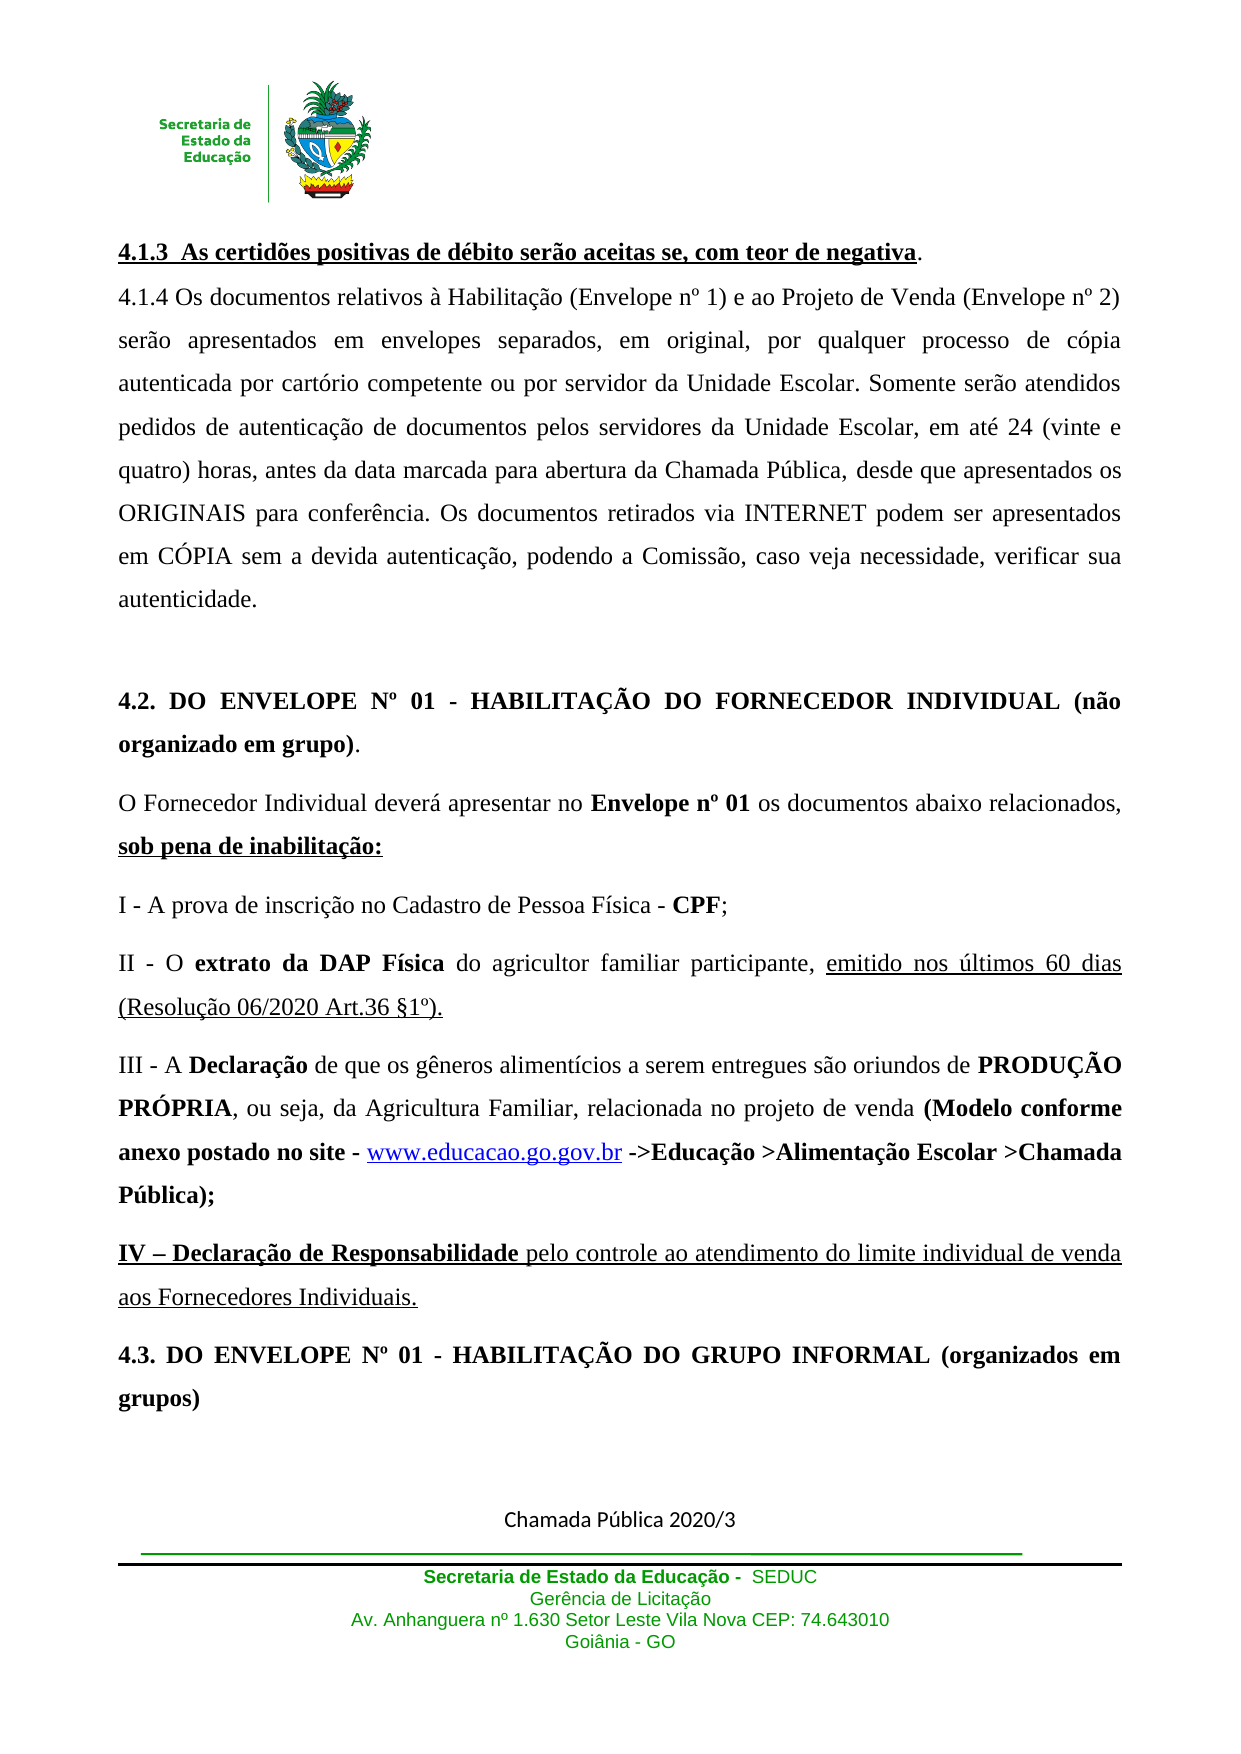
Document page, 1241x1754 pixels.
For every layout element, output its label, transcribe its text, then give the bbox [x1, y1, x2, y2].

text I - A prova de inscrição no Cadastro de Pessoa Física - CPF; [118, 890, 1122, 918]
text 4.2. DO ENVELOPE Nº 01 - HABILITAÇÃO DO FORNECEDOR INDIVIDUAL (não organizado em grupo). [118, 686, 1122, 758]
picture [118, 73, 412, 210]
text O Fornecedor Individual deverá apresentar no Envelope nº 01 os documentos abaixo relacionados, sob pena de inabilitação: [118, 788, 1122, 860]
text III - A Declaração de que os gêneros alimentícios a serem entregues são oriundos de PRODUÇÃO PRÓPRIA, ou seja, da Agricultura Familiar, relacionada no projeto de venda (Modelo conforme anexo postado no site - www.educacao.go.gov.br ->Educação >Alimentação Escolar >Chamada Pública); [118, 1050, 1122, 1208]
text 4.1.3 As certidões positivas de débito serão aceitas se, com teor de negativa. [118, 237, 1122, 266]
text 4.3. DO ENVELOPE Nº 01 - HABILITAÇÃO DO GRUPO INFORMAL (organizados em grupos) [118, 1340, 1122, 1412]
text IV – Declaração de Responsabilidade pelo controle ao atendimento do limite individual de venda aos Fornecedores Individuais. [118, 1238, 1122, 1263]
text IV – Declaração de Responsabilidade pelo controle ao atendimento do limite individual de venda aos Fornecedores Individuais. [118, 1265, 1122, 1310]
text II - O extrato da DAP Física do agricultor familiar participante, emitido nos últimos 60 dias (Resolução 06/2020 Art.36 §1º). [118, 948, 1122, 1020]
text 4.1.4 Os documentos relativos à Habilitação (Envelope nº 1) e ao Projeto de Venda (Envelope nº 2) serão apresentados em envelopes separados, em original, por qualquer processo de cópia autenticada por cartório competente ou por servidor da Unidade Escolar. Somente serão atendidos pedidos de autenticação de documentos pelos servidores da Unidade Escolar, em até 24 (vinte e quatro) horas, antes da data marcada para abertura da Chamada Pública, desde que apresentados os ORIGINAIS para conferência. Os documentos retirados via INTERNET podem ser apresentados em CÓPIA sem a devida autenticação, podendo a Comissão, caso veja necessidade, verificar sua autenticidade. [118, 282, 1122, 613]
